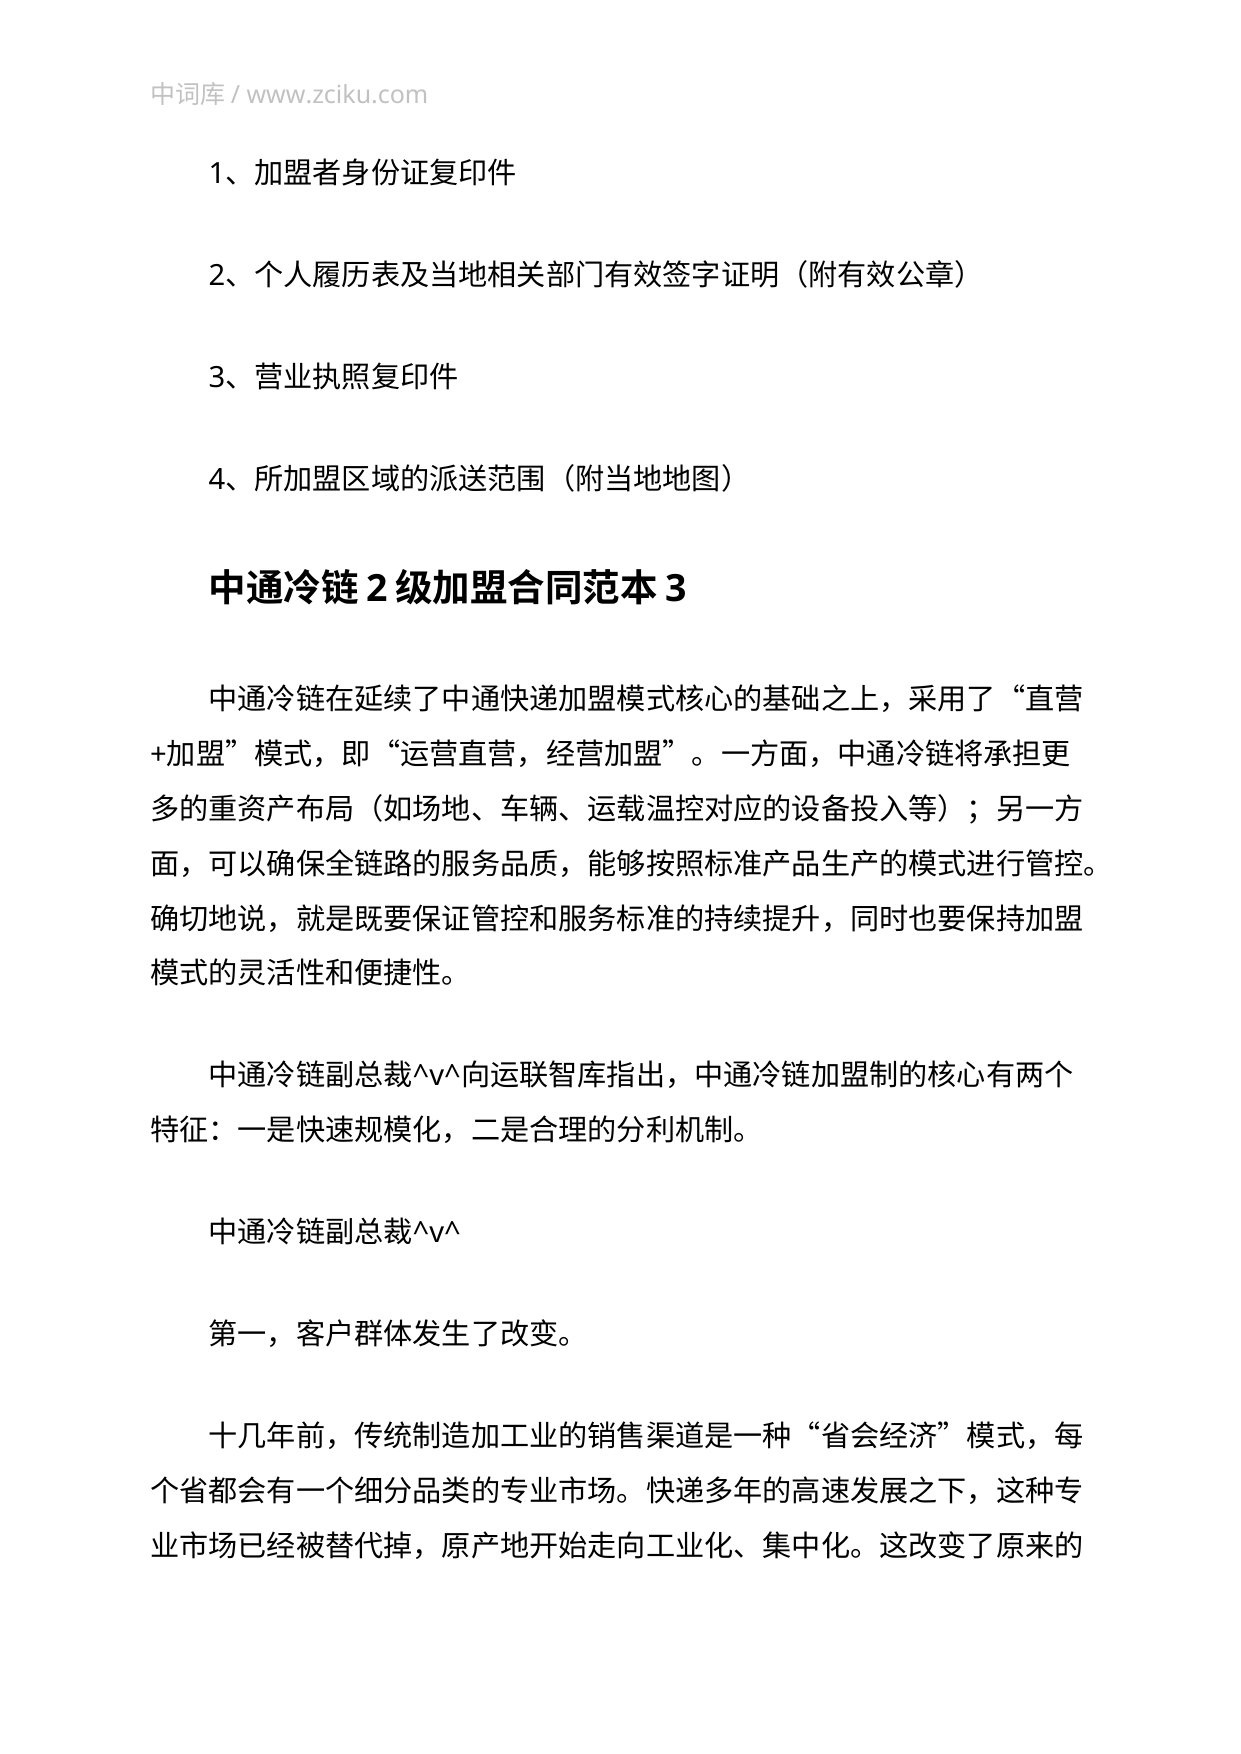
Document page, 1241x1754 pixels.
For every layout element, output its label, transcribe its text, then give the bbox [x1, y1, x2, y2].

text 2、个人履历表及当地相关部门有效签字证明（附有效公章） [150, 252, 1090, 294]
text 中通冷链副总裁^v^ [150, 1209, 1090, 1251]
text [150, 1412, 1090, 1564]
text 中通冷链在延续了中通快递加盟模式核心的基础之上，采用了“直营+加盟”模式，即“运营直营，经营加盟”。一方面，中通冷链将承担更多的重资产布局（如场地、车辆、运载温控对应的设备投入等）；另一方面，可以确保全链路的服务品质，能够按照标准产品生产的模式进行管控。确切地说，就是既要保证管控和服务标准的持续提升，同时也要保持加盟模式的灵活性和便捷性。 [150, 676, 1090, 992]
text 第一，客户群体发生了改变。 [150, 1311, 1090, 1353]
text 中通冷链副总裁^v^向运联智库指出，中通冷链加盟制的核心有两个特征：一是快速规模化，二是合理的分利机制。 [150, 1052, 1090, 1149]
text 4、所加盟区域的派送范围（附当地地图） [150, 456, 1090, 498]
text 中通冷链2级加盟合同范本3 [150, 558, 1090, 612]
text 3、营业执照复印件 [150, 354, 1090, 396]
text 1、加盟者身份证复印件 [150, 150, 1090, 192]
